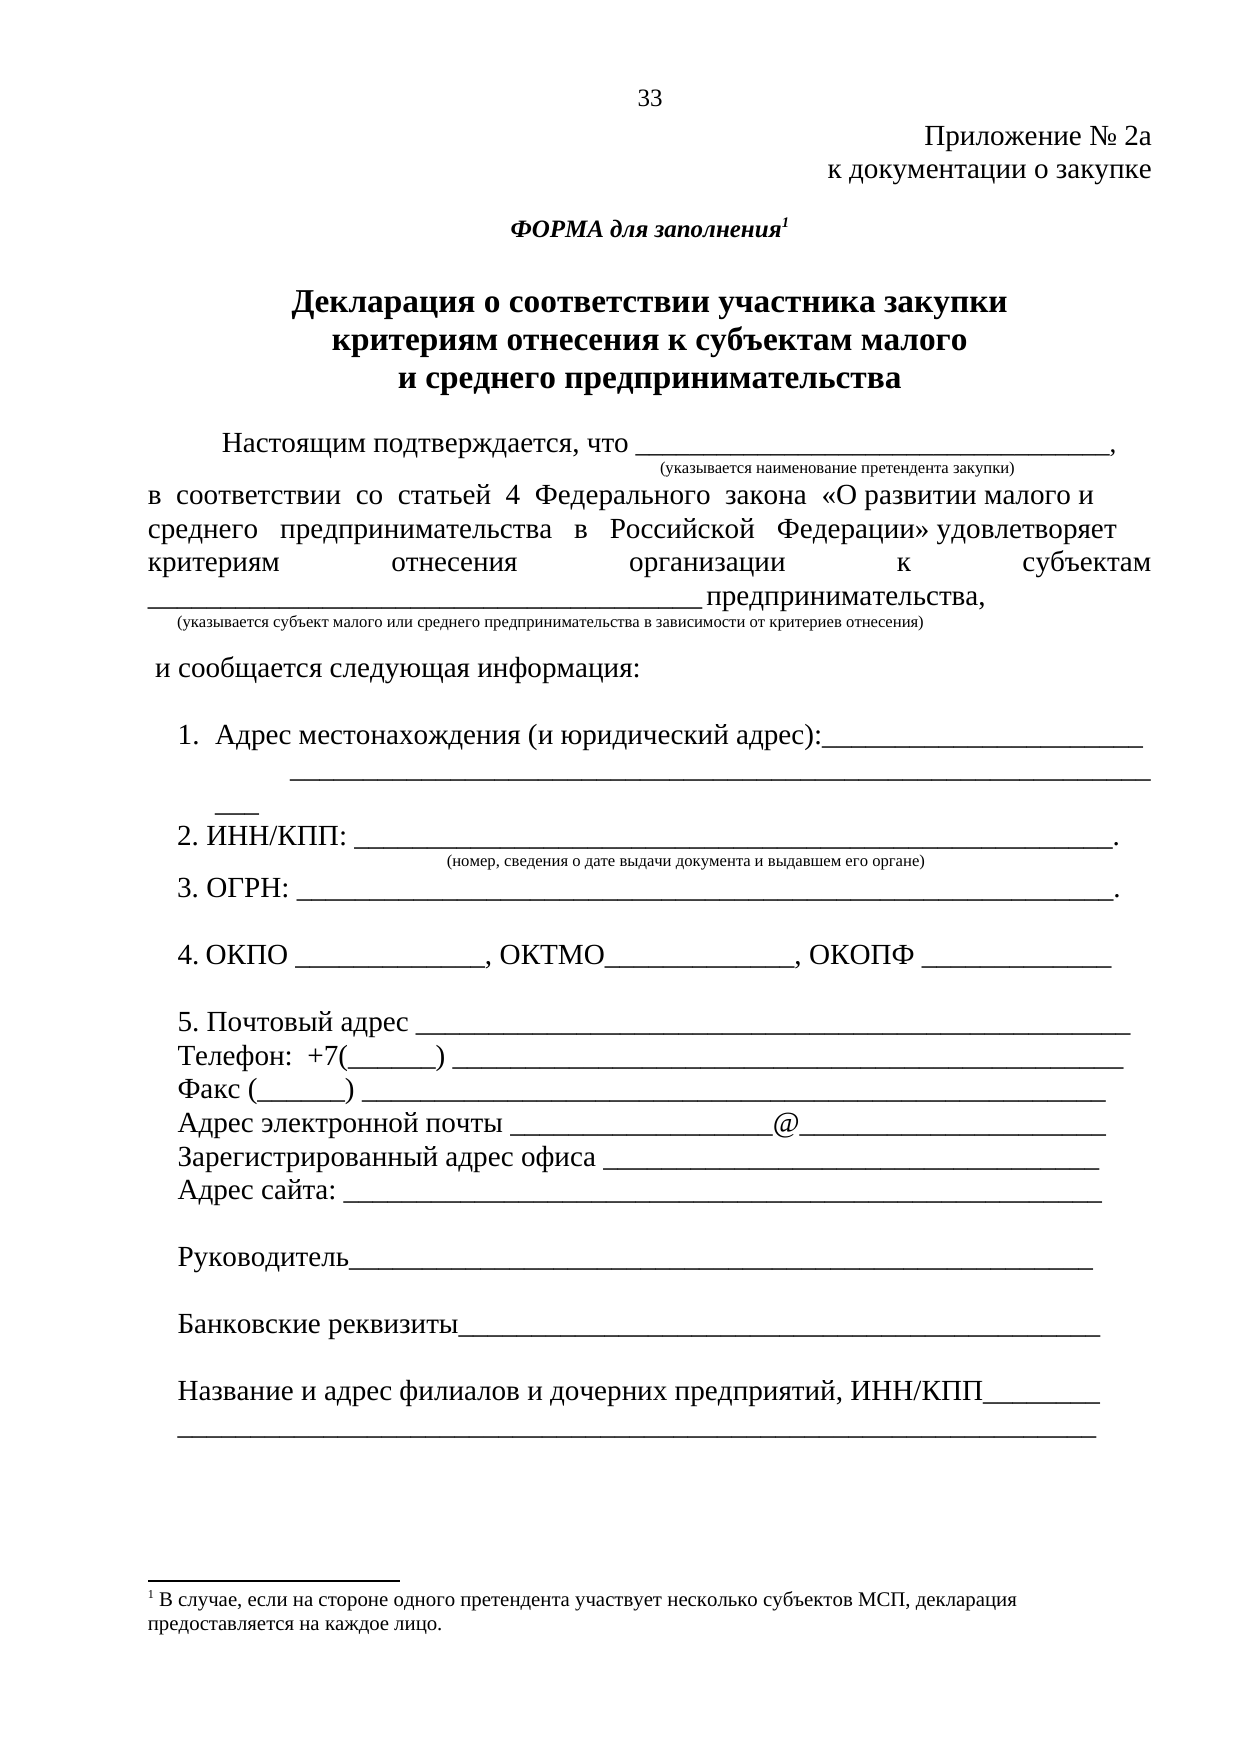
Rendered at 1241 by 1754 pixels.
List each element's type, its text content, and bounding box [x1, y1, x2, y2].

text критериям отнесения организации к субъектам ______________________________________ предпринимательства, [148, 544, 1152, 612]
text Зарегистрированный адрес офиса __________________________________ [148, 1139, 1152, 1172]
text Телефон: +7(______) ______________________________________________ [148, 1038, 1152, 1072]
text Банковские реквизиты____________________________________________ [148, 1306, 1152, 1340]
text и среднего предпринимательства [148, 358, 1152, 396]
text Приложение № 2а [148, 118, 1152, 152]
text к документации о закупке [148, 152, 1152, 185]
text (номер, сведения о дате выдачи документа и выдавшем его органе) [148, 851, 1152, 870]
text Название и адрес филиалов и дочерних предприятий, ИНН/КПП________ [148, 1373, 1152, 1407]
text 3. ОГРН: ________________________________________________________. [148, 870, 1152, 904]
text в соответствии со статьей 4 Федерального закона «О развитии малого и [148, 477, 1152, 511]
text среднего предпринимательства в Российской Федерации» удовлетворяет [148, 511, 1152, 544]
text критериям отнесения к субъектам малого [148, 319, 1152, 358]
text (указывается субъект малого или среднего предпринимательства в зависимости от критериев отнесения) [148, 612, 1152, 631]
text ФОРМА для заполнения [148, 214, 1152, 243]
text Декларация о соответствии участника закупки [148, 281, 1152, 319]
text Адрес электронной почты __________________@_____________________ [148, 1105, 1152, 1139]
list ______________________________________________________________ [215, 751, 1152, 818]
text Факс (______) ___________________________________________________ [148, 1072, 1152, 1105]
text 5. Почтовый адрес _________________________________________________ [148, 1004, 1152, 1038]
text Адрес сайта: ____________________________________________________ [148, 1172, 1152, 1206]
list Адрес местонахождения (и юридический адрес):______________________ [177, 717, 1152, 751]
text Руководитель___________________________________________________ [148, 1239, 1152, 1273]
text 2. ИНН/КПП: ____________________________________________________. [148, 818, 1152, 851]
text (указывается наименование претендента закупки) [295, 458, 1152, 477]
text _______________________________________________________________ [148, 1407, 1152, 1441]
text 4. ОКПО _____________, ОКТМО_____________, ОКОПФ _____________ [148, 937, 1152, 971]
text и сообщается следующая информация: [148, 650, 1152, 683]
text Настоящим подтверждается, что ___________________________________, [148, 425, 1152, 458]
